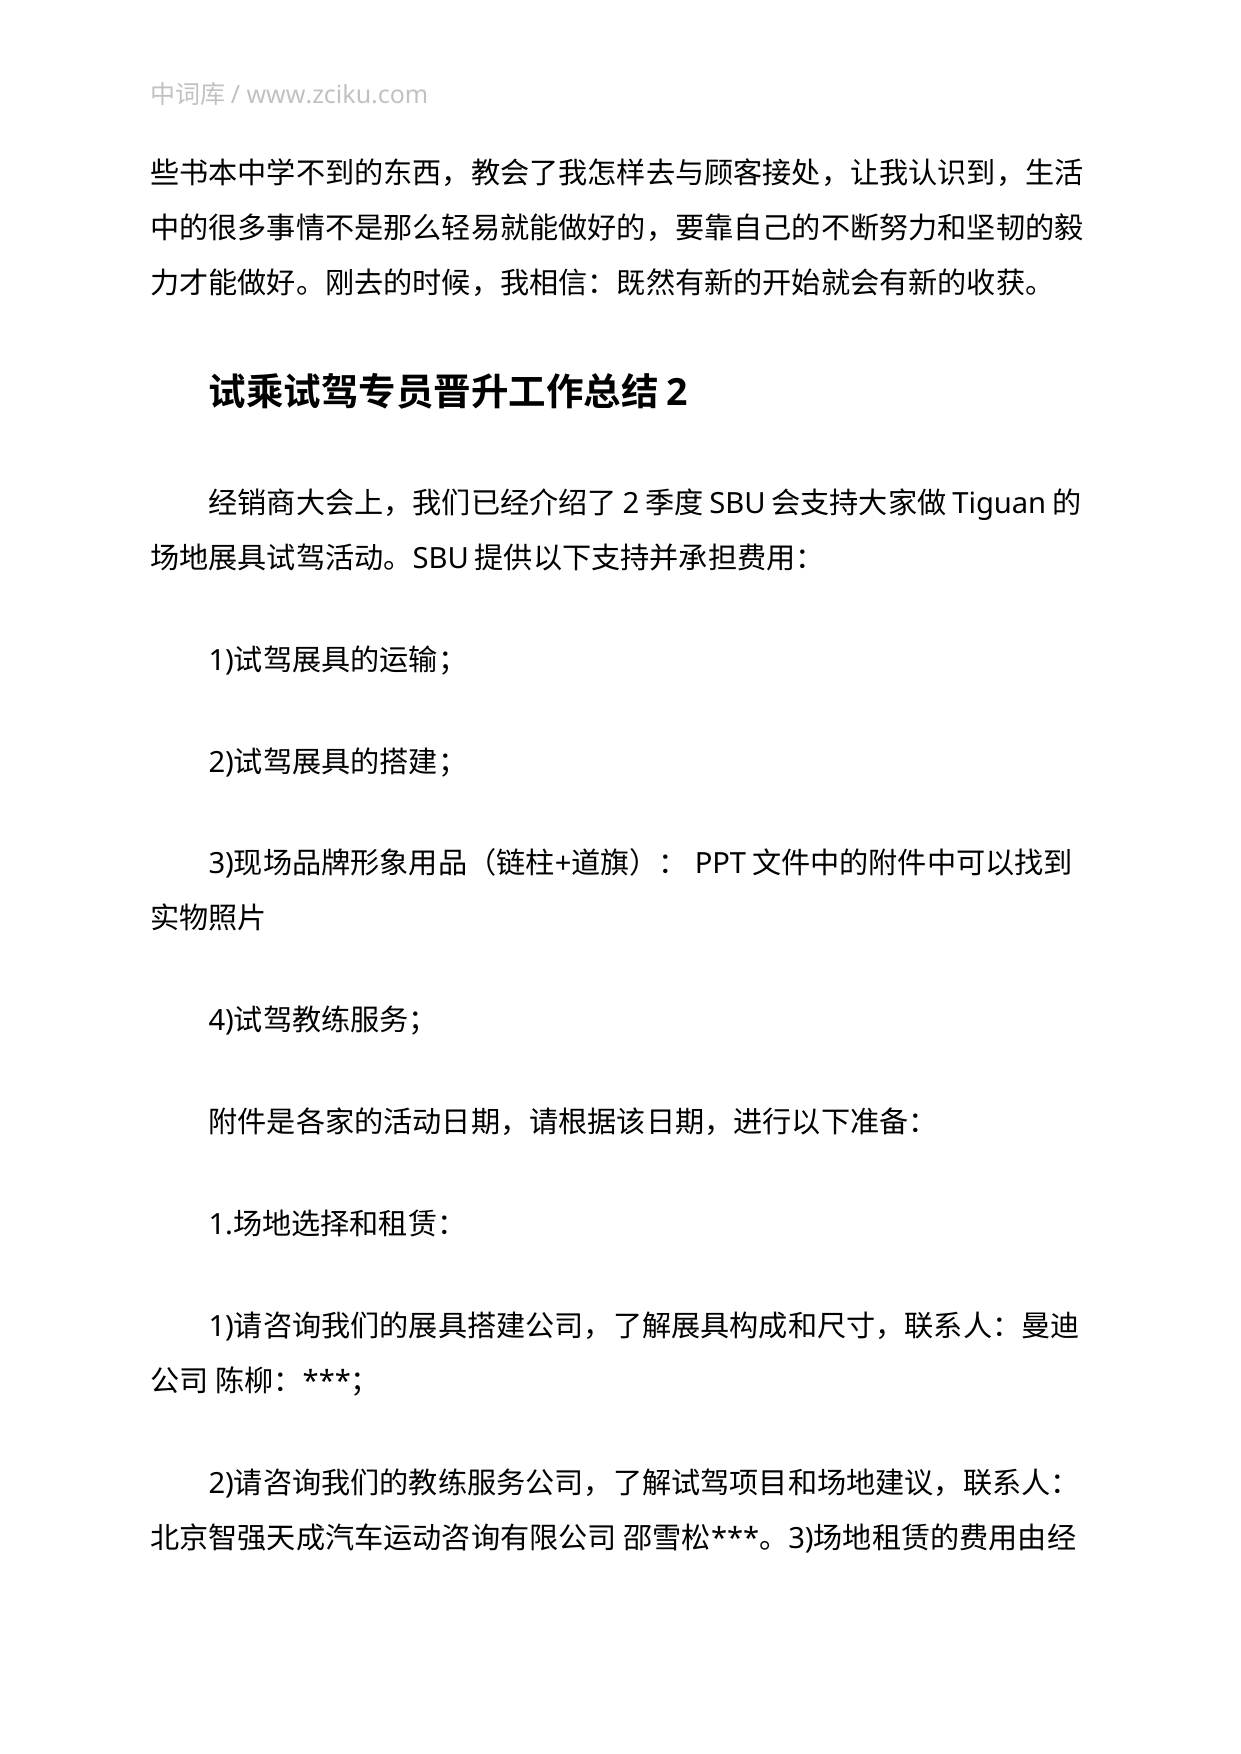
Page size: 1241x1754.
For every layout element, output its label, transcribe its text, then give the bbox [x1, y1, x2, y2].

text 1.场地选择和租赁： [150, 1201, 1090, 1243]
text 1)试驾展具的运输； [150, 636, 1090, 678]
text 1)请咨询我们的展具搭建公司，了解展具构成和尺寸，联系人：曼迪公司 陈柳：***； [150, 1303, 1090, 1400]
text 经销商大会上，我们已经介绍了2季度SBU会支持大家做Tiguan的场地展具试驾活动。SBU提供以下支持并承担费用： [150, 479, 1090, 577]
text 3)现场品牌形象用品（链柱+道旗）： PPT文件中的附件中可以找到实物照片 [150, 840, 1090, 937]
text 试乘试驾专员晋升工作总结2 [150, 362, 1090, 416]
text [150, 1459, 1090, 1557]
text 4)试驾教练服务； [150, 997, 1090, 1039]
text 附件是各家的活动日期，请根据该日期，进行以下准备： [150, 1099, 1090, 1141]
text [150, 150, 1090, 302]
text 2)试驾展具的搭建； [150, 738, 1090, 781]
